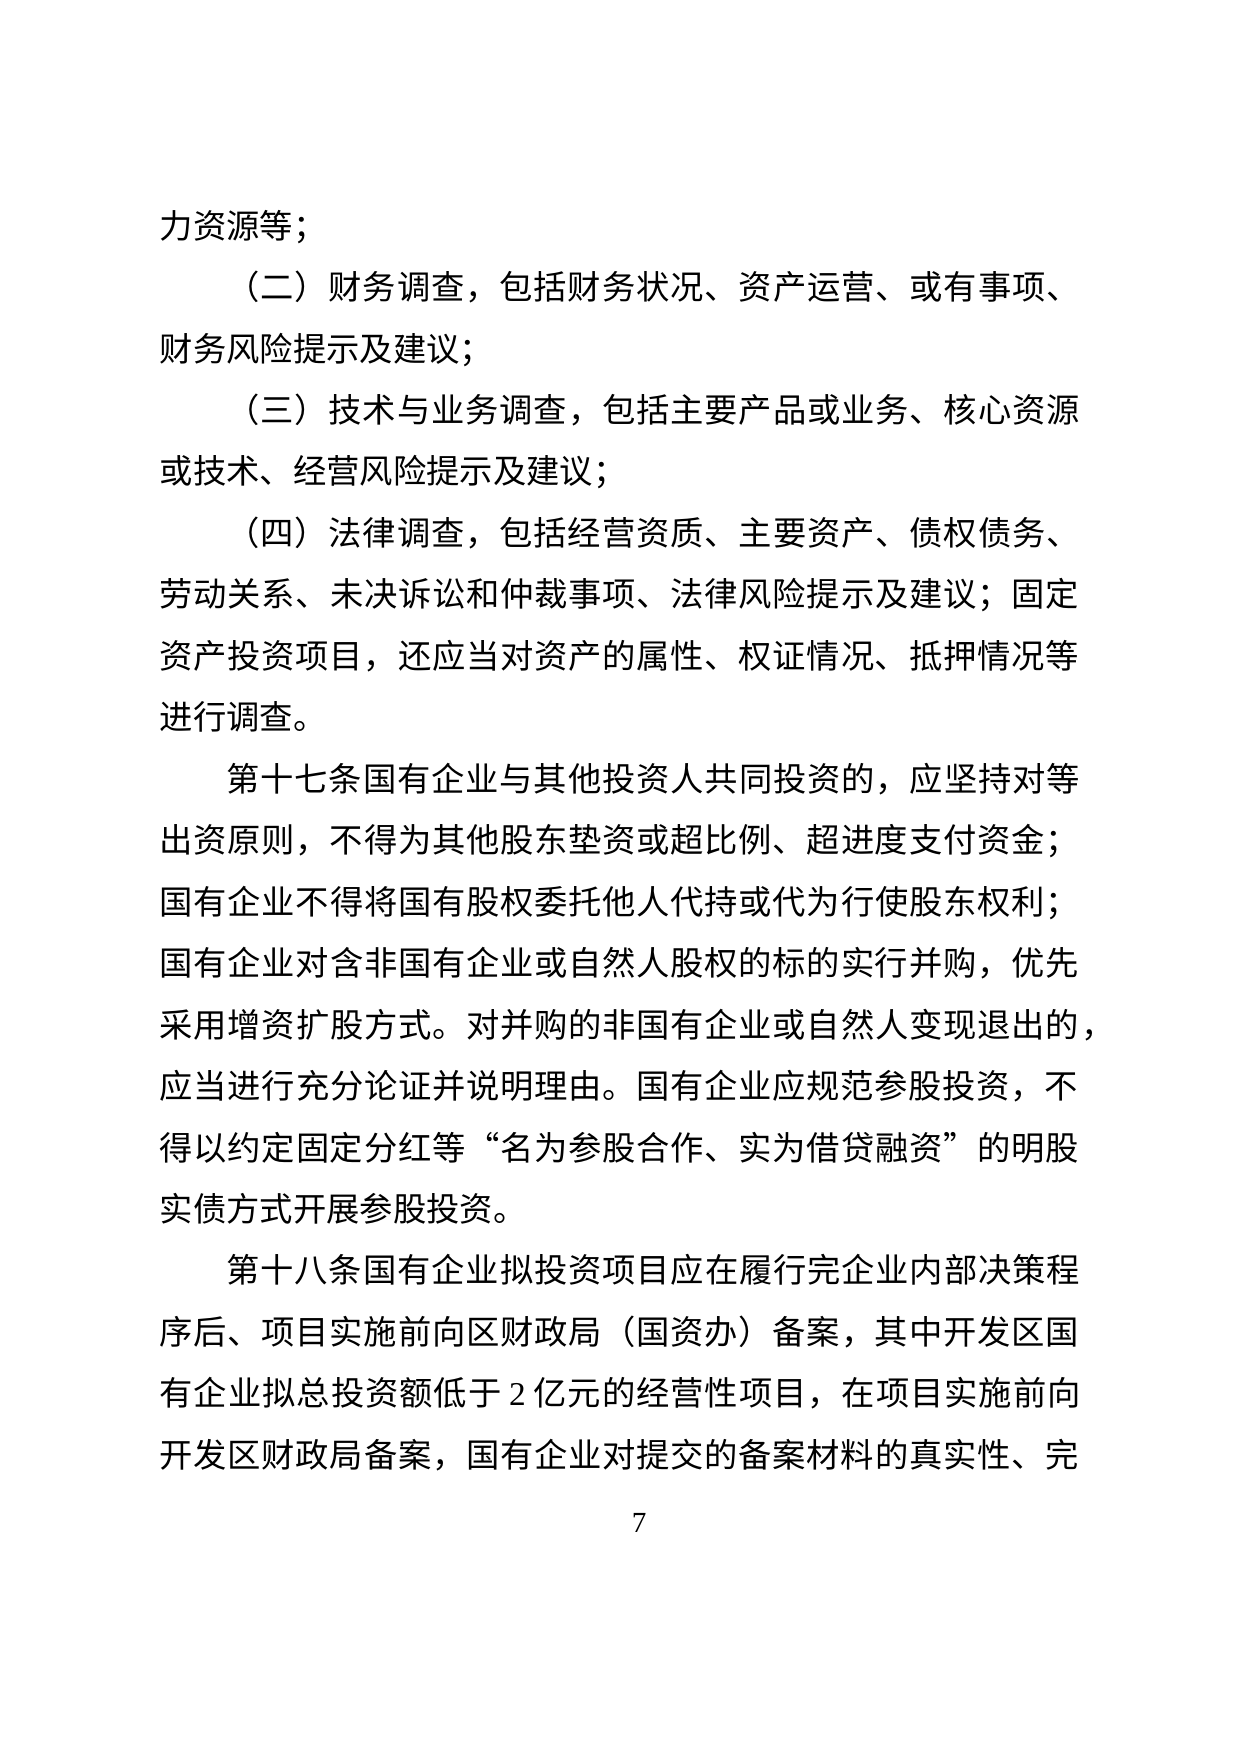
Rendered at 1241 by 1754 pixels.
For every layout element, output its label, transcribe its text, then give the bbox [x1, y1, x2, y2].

text （二）财务调查，包括财务状况、资产运营、或有事项、财务风险提示及建议； [159, 250, 1081, 373]
text （三）技术与业务调查，包括主要产品或业务、核心资源或技术、经营风险提示及建议； [159, 373, 1081, 496]
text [159, 1234, 1081, 1479]
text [159, 189, 1081, 250]
text （四）法律调查，包括经营资质、主要资产、债权债务、劳动关系、未决诉讼和仲裁事项、法律风险提示及建议；固定资产投资项目，还应当对资产的属性、权证情况、抵押情况等进行调查。 [159, 496, 1081, 742]
text 第十七条国有企业与其他投资人共同投资的，应坚持对等出资原则，不得为其他股东垫资或超比例、超进度支付资金；国有企业不得将国有股权委托他人代持或代为行使股东权利；国有企业对含非国有企业或自然人股权的标的实行并购，优先采用增资扩股方式。对并购的非国有企业或自然人变现退出的，应当进行充分论证并说明理由。国有企业应规范参股投资，不得以约定固定分红等“名为参股合作、实为借贷融资”的明股实债方式开展参股投资。 [159, 742, 1081, 1234]
